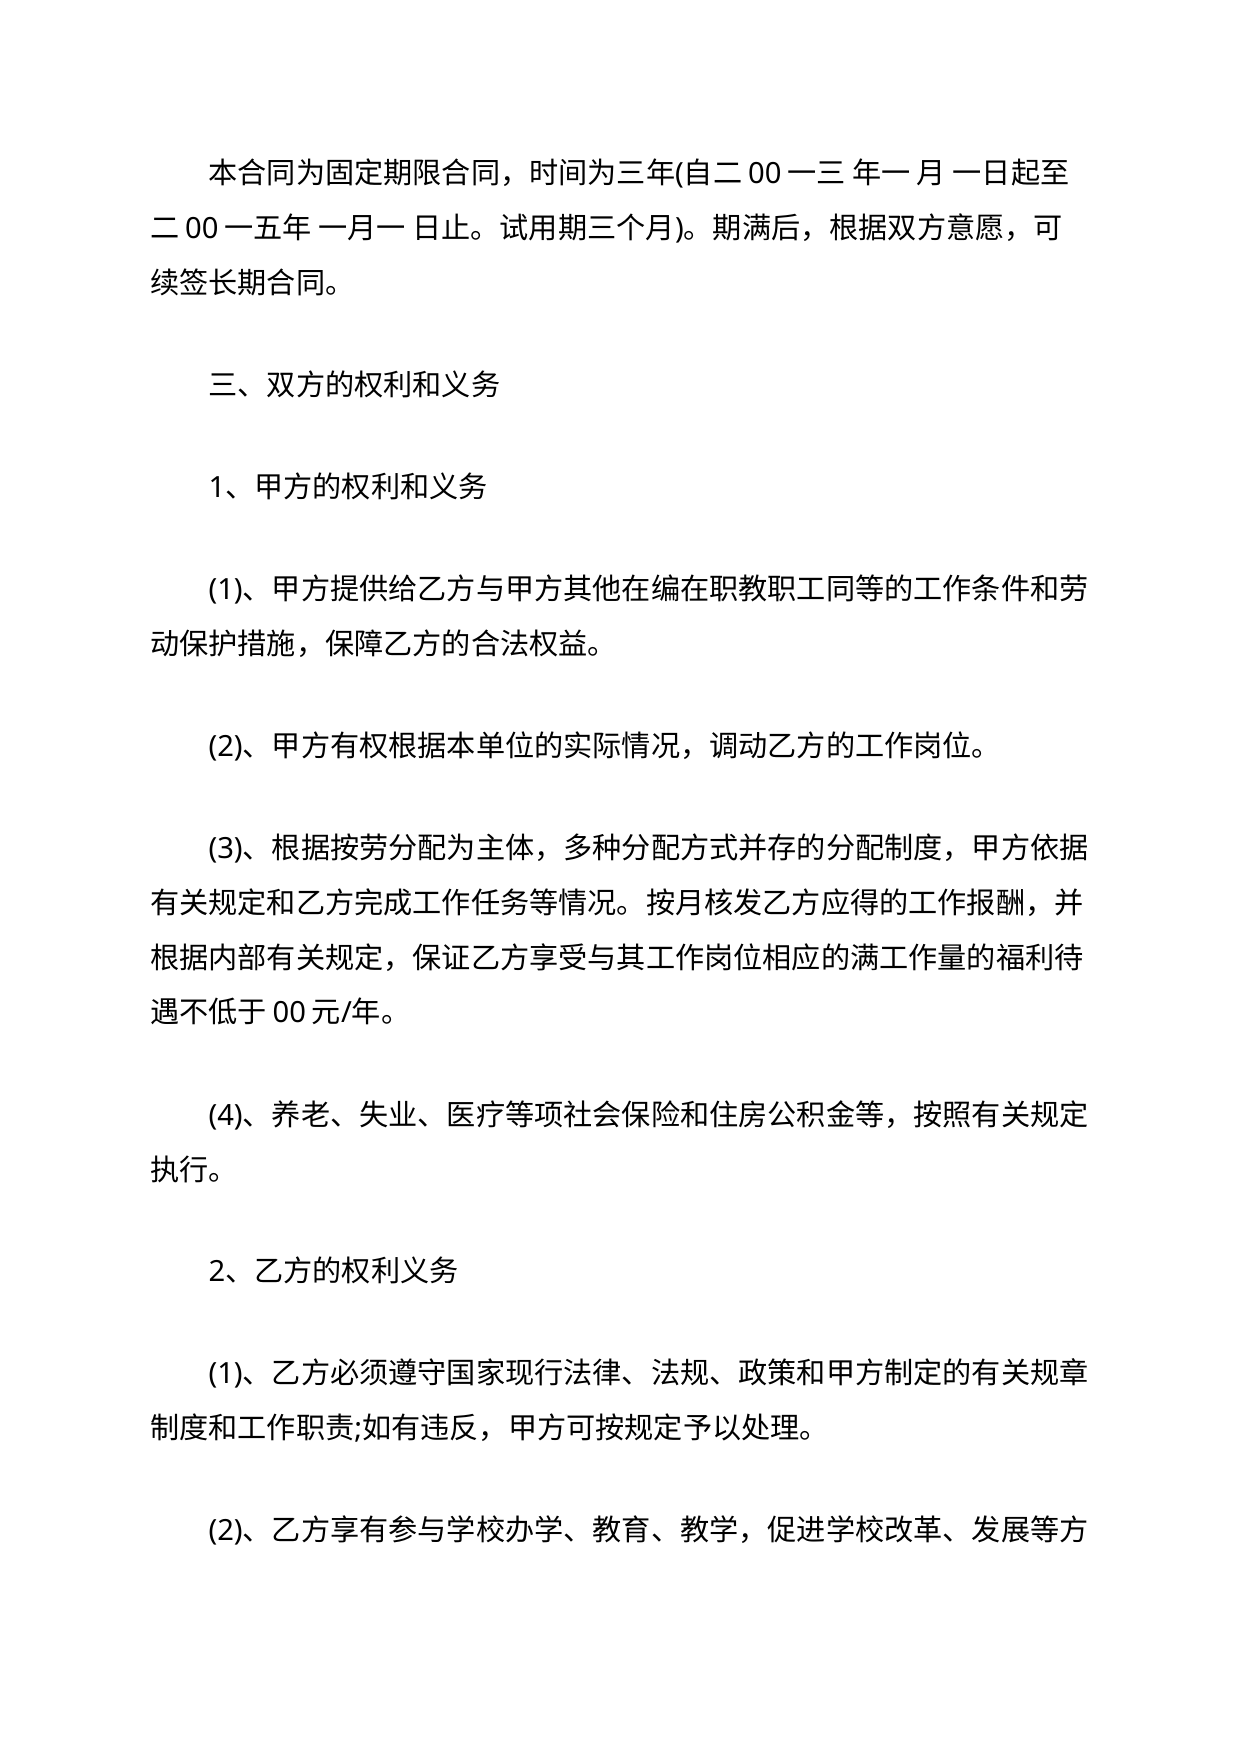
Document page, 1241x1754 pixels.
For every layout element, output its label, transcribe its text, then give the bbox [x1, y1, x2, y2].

text 三、双方的权利和义务 [150, 362, 1090, 404]
text (1)、乙方必须遵守国家现行法律、法规、政策和甲方制定的有关规章制度和工作职责;如有违反，甲方可按规定予以处理。 [150, 1350, 1090, 1447]
text (2)、甲方有权根据本单位的实际情况，调动乙方的工作岗位。 [150, 722, 1090, 765]
text 本合同为固定期限合同，时间为三年(自二00一三 年一 月 一日起至二00一五年 一月一 日止。试用期三个月)。期满后，根据双方意愿，可续签长期合同。 [150, 150, 1090, 302]
text (3)、根据按劳分配为主体，多种分配方式并存的分配制度，甲方依据有关规定和乙方完成工作任务等情况。按月核发乙方应得的工作报酬，并根据内部有关规定，保证乙方享受与其工作岗位相应的满工作量的福利待遇不低于00元/年。 [150, 824, 1090, 1031]
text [150, 1507, 1090, 1549]
text (1)、甲方提供给乙方与甲方其他在编在职教职工同等的工作条件和劳动保护措施，保障乙方的合法权益。 [150, 566, 1090, 663]
text 2、乙方的权利义务 [150, 1248, 1090, 1290]
text 1、甲方的权利和义务 [150, 463, 1090, 506]
text (4)、养老、失业、医疗等项社会保险和住房公积金等，按照有关规定执行。 [150, 1091, 1090, 1188]
